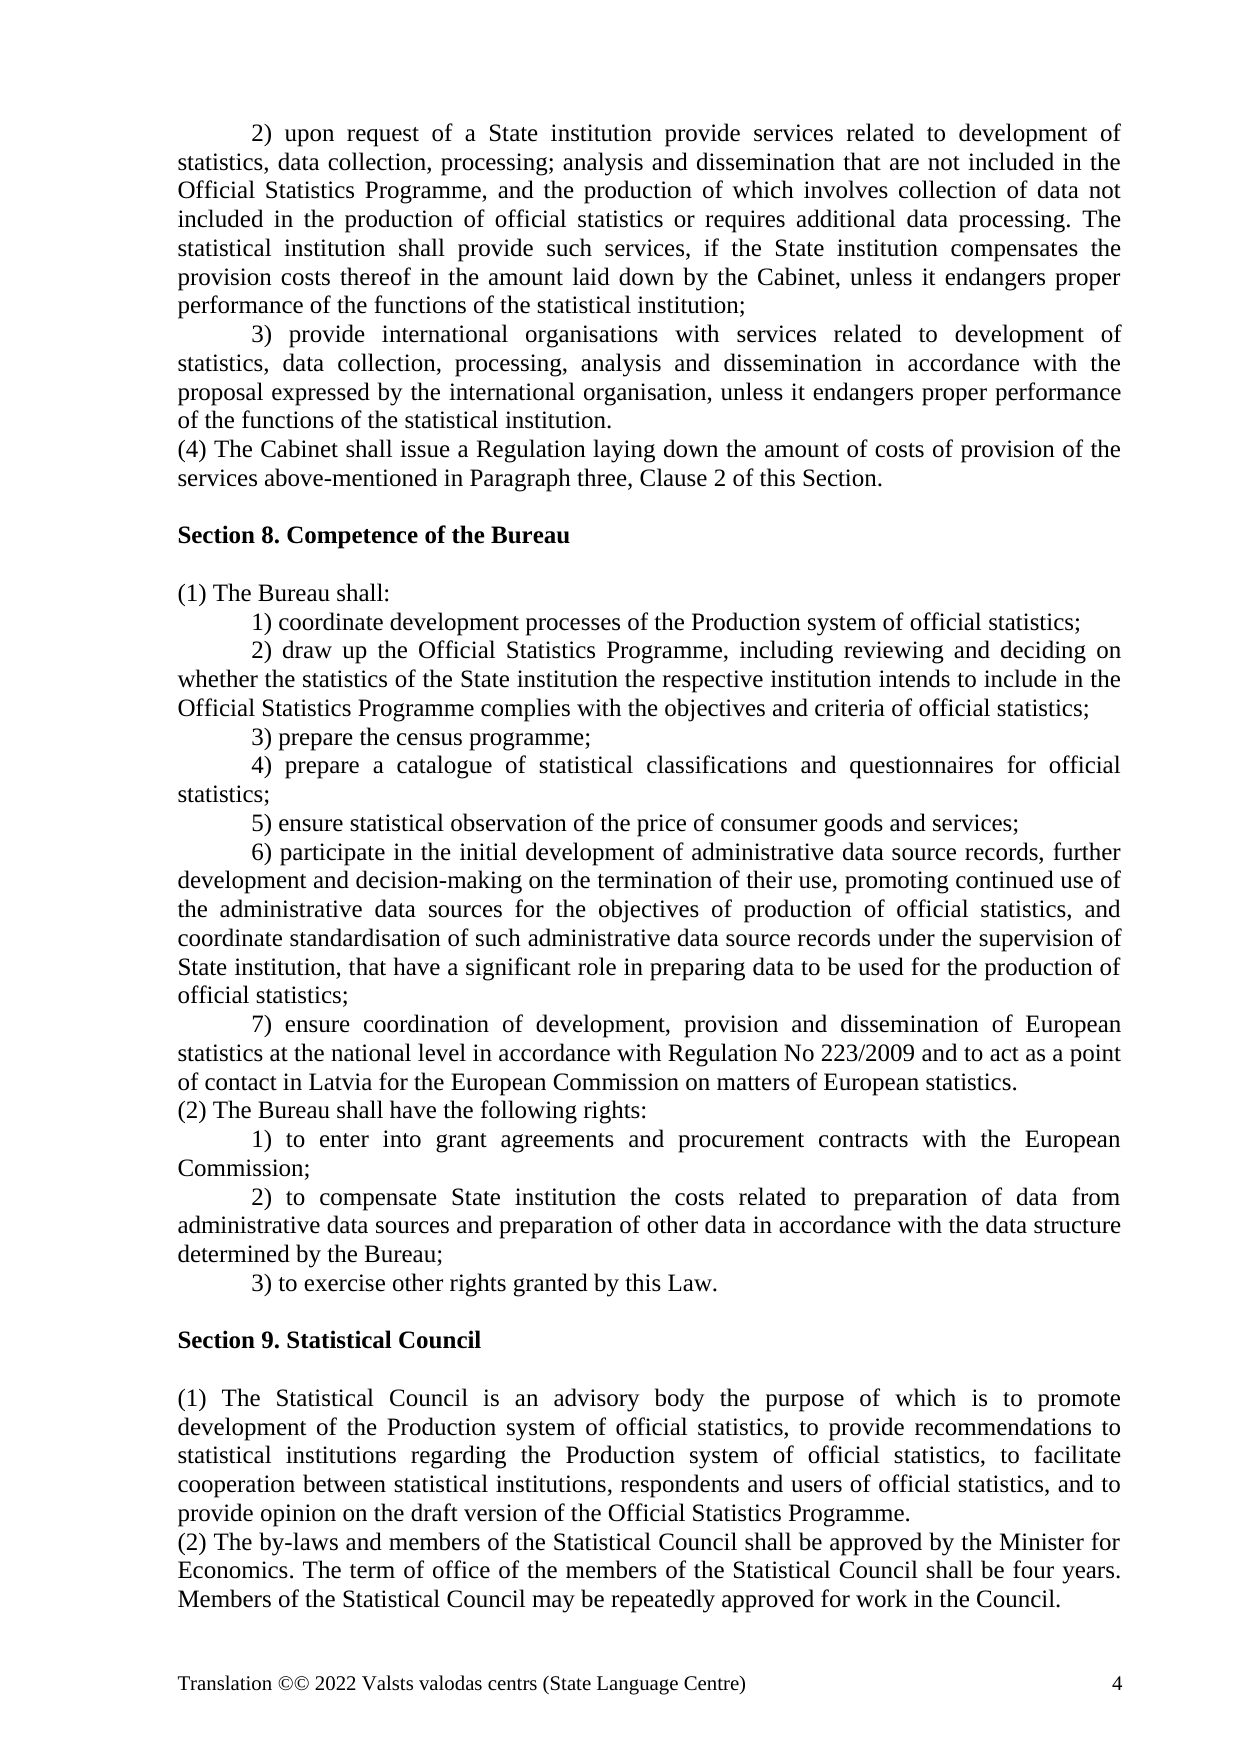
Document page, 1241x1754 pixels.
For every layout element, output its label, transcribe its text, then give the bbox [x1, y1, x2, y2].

text 1) coordinate development processes of the Production system of official statistics; [177, 607, 1122, 636]
text 2) to compensate State institution the costs related to preparation of data from administrative data sources and preparation of other data in accordance with the data structure determined by the Bureau; [177, 1182, 1122, 1268]
text (1) The Statistical Council is an advisory body the purpose of which is to promote development of the Production system of official statistics, to provide recommendations to statistical institutions regarding the Production system of official statistics, to facilitate cooperation between statistical institutions, respondents and users of official statistics, and to provide opinion on the draft version of the Official Statistics Programme. [177, 1383, 1122, 1527]
text 3) prepare the census programme; [177, 722, 1122, 751]
text Section 8. Competence of the Bureau [177, 521, 1122, 549]
text 3) to exercise other rights granted by this Law. [177, 1268, 1122, 1297]
text 2) draw up the Official Statistics Programme, including reviewing and deciding on whether the statistics of the State institution the respective institution intends to include in the Official Statistics Programme complies with the objectives and criteria of official statistics; [177, 636, 1122, 722]
text 2) upon request of a State institution provide services related to development of statistics, data collection, processing; analysis and dissemination that are not included in the Official Statistics Programme, and the production of which involves collection of data not included in the production of official statistics or requires additional data processing. The statistical institution shall provide such services, if the State institution compensates the provision costs thereof in the amount laid down by the Cabinet, unless it endangers proper performance of the functions of the statistical institution; [177, 118, 1122, 319]
text 7) ensure coordination of development, provision and dissemination of European statistics at the national level in accordance with Regulation No 223/2009 and to act as a point of contact in Latvia for the European Commission on matters of European statistics. [177, 1009, 1122, 1096]
text (2) The by-laws and members of the Statistical Council shall be approved by the Minister for Economics. The term of office of the members of the Statistical Council shall be four years. Members of the Statistical Council may be repeatedly approved for work in the Council. [177, 1527, 1122, 1613]
text 5) ensure statistical observation of the price of consumer goods and services; [177, 808, 1122, 837]
text (2) The Bureau shall have the following rights: [177, 1096, 1122, 1124]
text 6) participate in the initial development of administrative data source records, further development and decision-making on the termination of their use, promoting continued use of the administrative data sources for the objectives of production of official statistics, and coordinate standardisation of such administrative data source records under the supervision of State institution, that have a significant role in preparing data to be used for the production of official statistics; [177, 837, 1122, 1009]
text (4) The Cabinet shall issue a Regulation laying down the amount of costs of provision of the services above-mentioned in Paragraph three, Clause 2 of this Section. [177, 434, 1122, 492]
text Section 9. Statistical Council [177, 1326, 1122, 1354]
text 3) provide international organisations with services related to development of statistics, data collection, processing, analysis and dissemination in accordance with the proposal expressed by the international organisation, unless it endangers proper performance of the functions of the statistical institution. [177, 319, 1122, 434]
text 1) to enter into grant agreements and procurement contracts with the European Commission; [177, 1124, 1122, 1182]
text (1) The Bureau shall: [177, 578, 1122, 607]
text 4) prepare a catalogue of statistical classifications and questionnaires for official statistics; [177, 751, 1122, 808]
